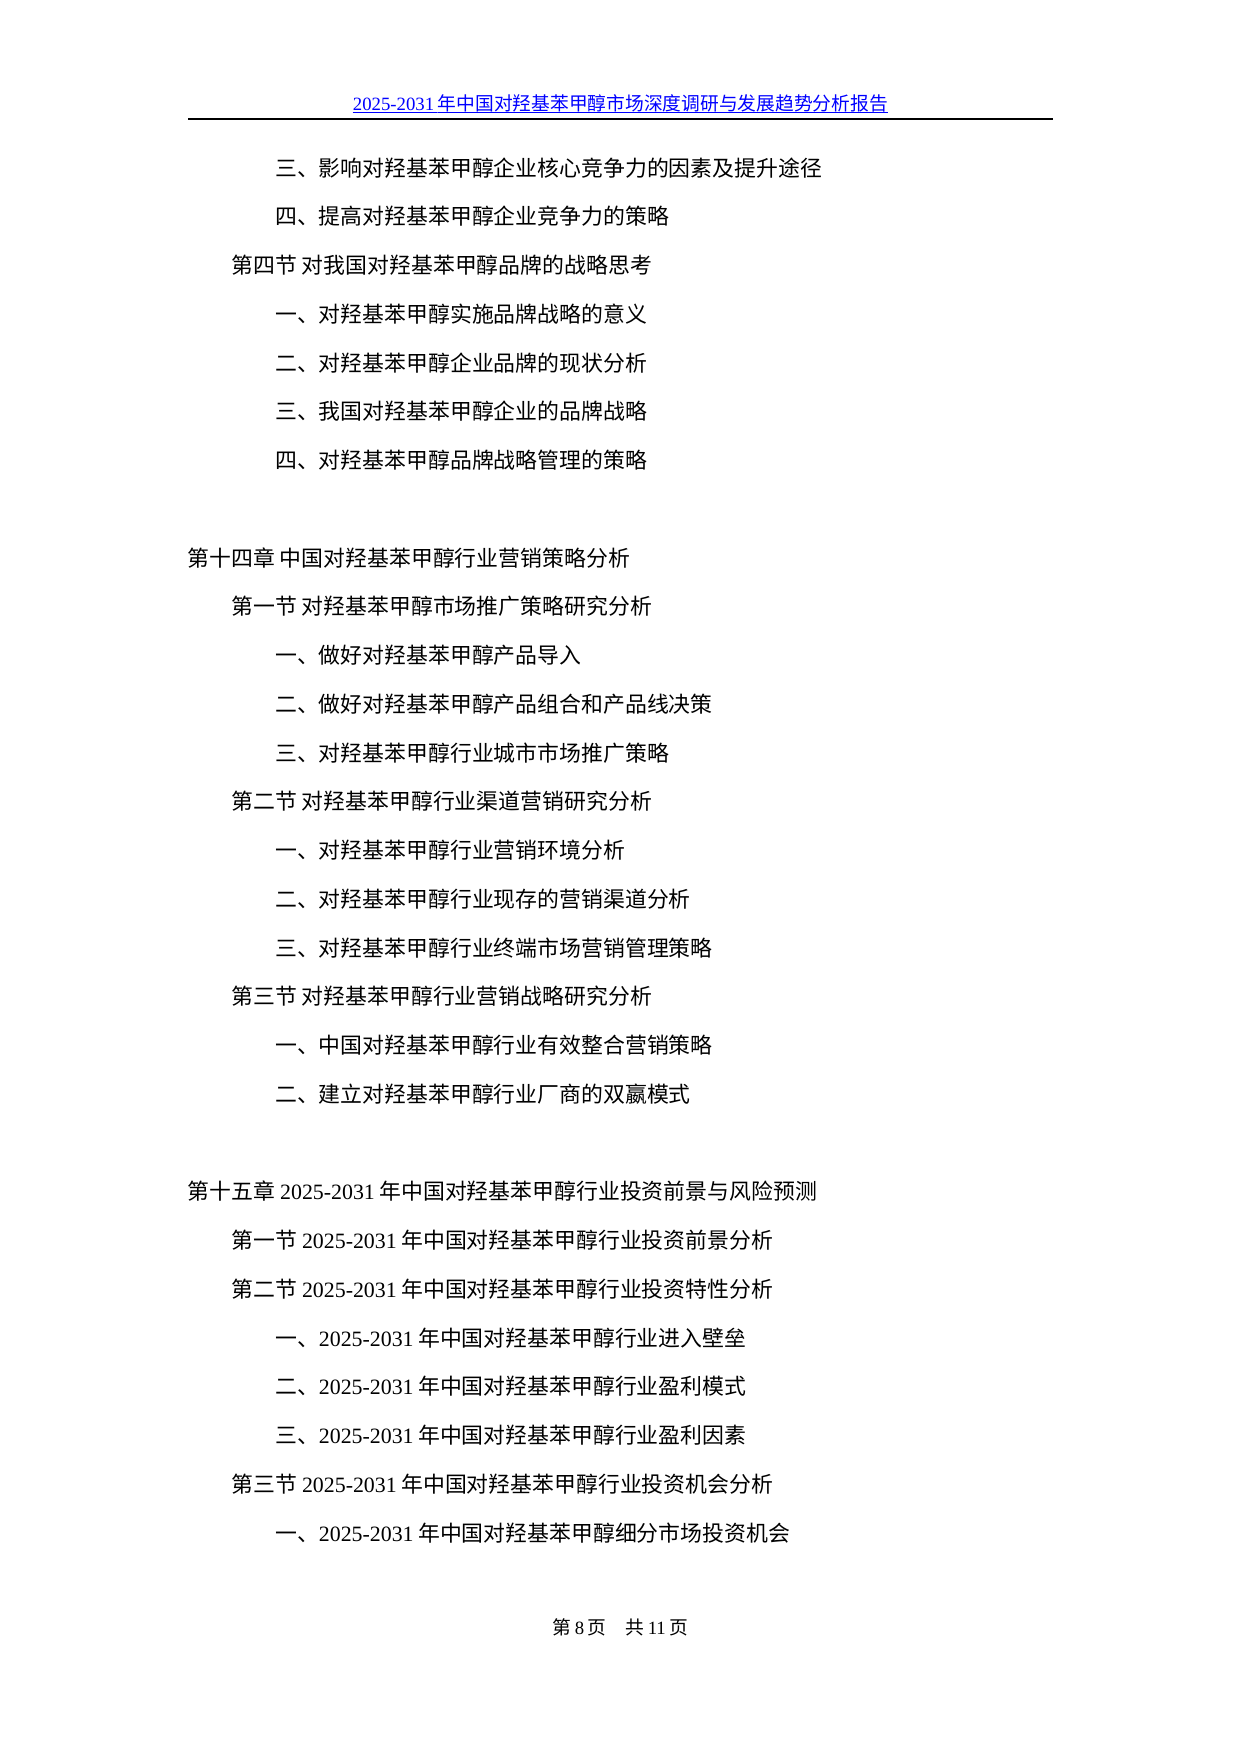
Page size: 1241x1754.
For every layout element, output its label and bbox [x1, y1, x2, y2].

text [187, 150, 1053, 1548]
